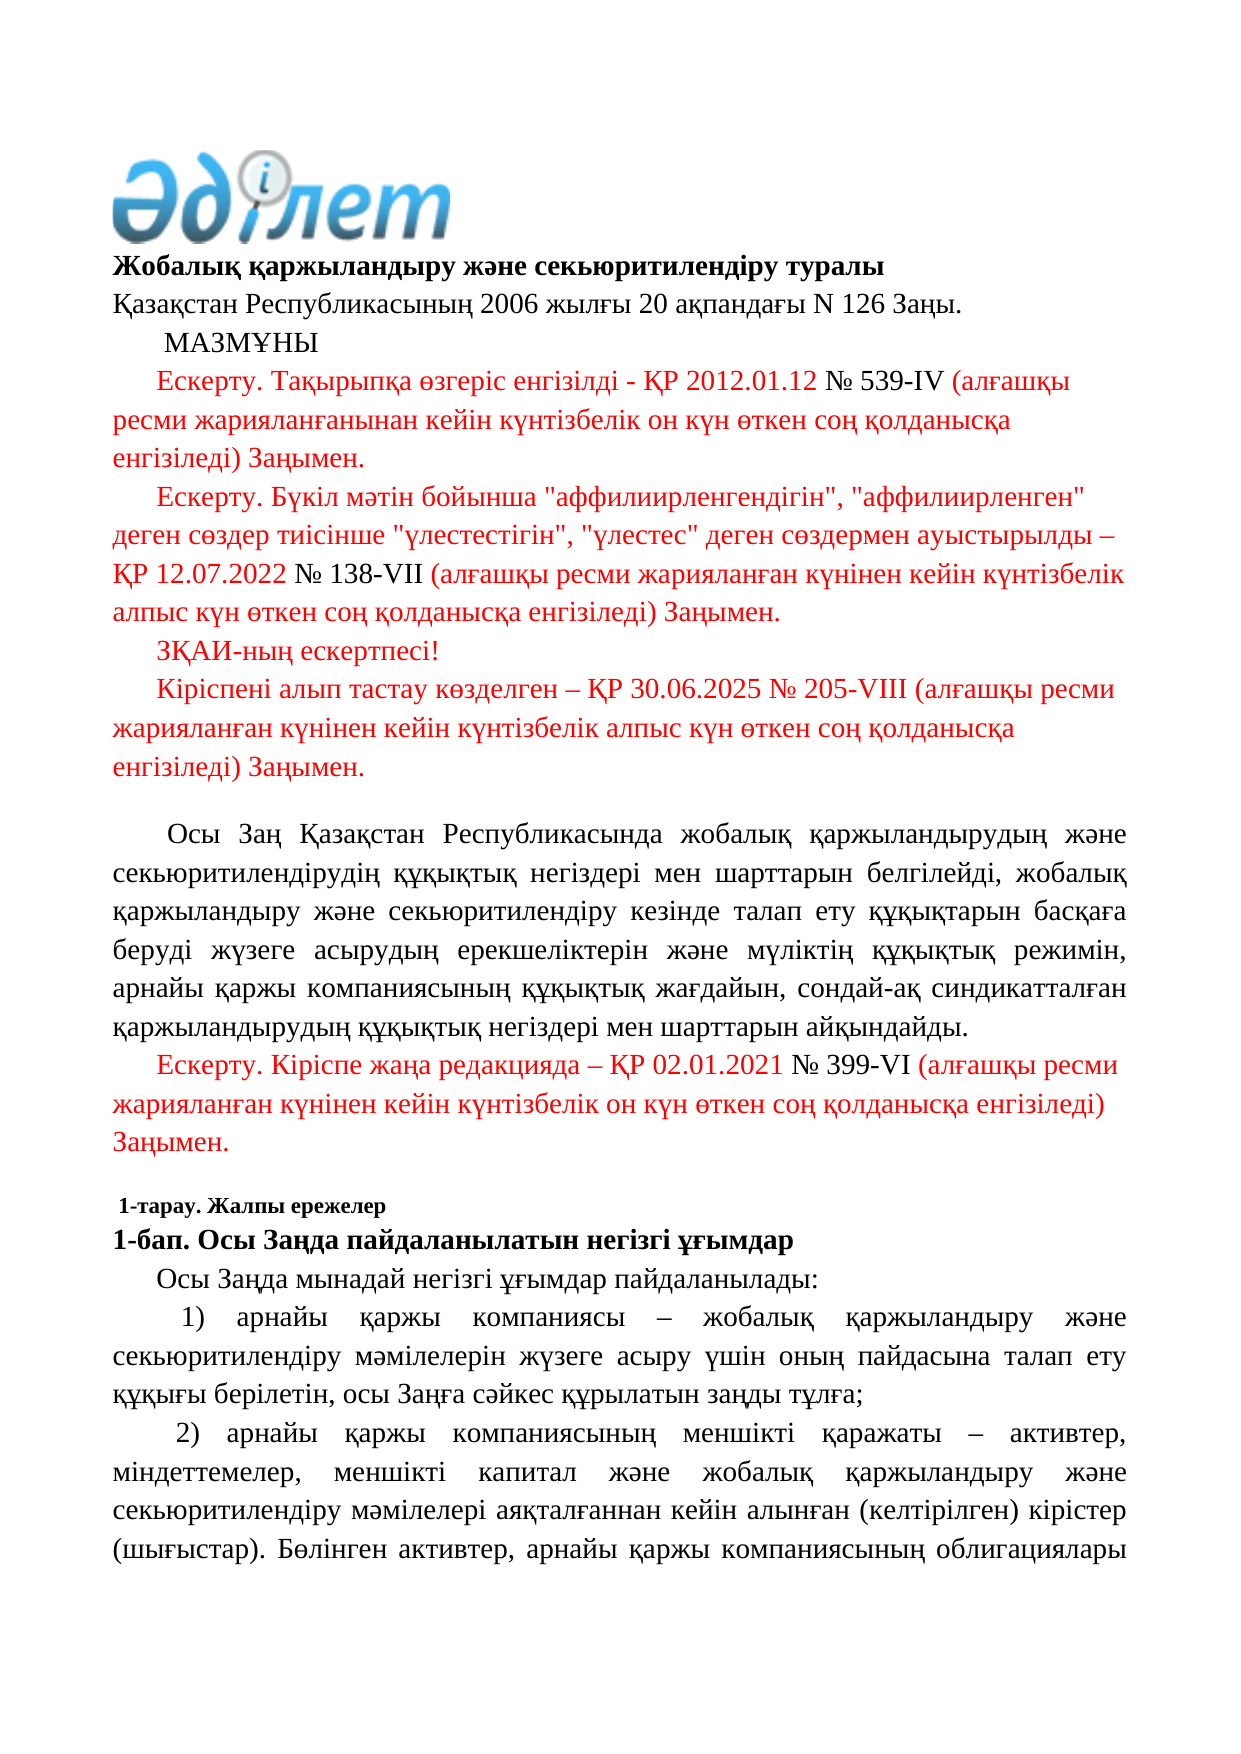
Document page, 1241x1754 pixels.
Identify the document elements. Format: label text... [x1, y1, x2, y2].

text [112, 1415, 1128, 1564]
text Қазақстан Республикасының 2006 жылғы 20 ақпандағы N 126 Заңы. [112, 286, 1128, 320]
text Жобалық қаржыландыру және секьюритилендiру туралы [112, 248, 1128, 281]
text 1-бап. Осы Заңда пайдаланылатын негізгі ұғымдар [112, 1222, 1128, 1256]
text Ескерту. Тақырыпқа өзгеріс енгізілді - ҚР 2012.01.12 № 539-IV (алғашқы ресми жарияланғанынан кейін күнтізбелік он күн өткен соң қолданысқа енгізіледі) Заңымен. Ескерту. Бүкіл мәтін бойынша "аффилиирленгендігін", "аффилиирленген" деген сөздер тиісінше "үлестестігін", "үлестес" деген сөздермен ауыстырылды – ҚР 12.07.2022 № 138-VII (алғашқы ресми жарияланған күнінен кейін күнтізбелік алпыс күн өткен соң қолданысқа енгізіледі) Заңымен. ЗҚАИ-ның ескертпесі! Кіріспені алып тастау көзделген – ҚР 30.06.2025 № 205-VIII (алғашқы ресми жарияланған күнінен кейін күнтізбелік алпыс күн өткен соң қолданысқа енгізіледі) Заңымен. [112, 363, 1128, 812]
text Осы Заңда мынадай негізгі ұғымдар пайдаланылады: [112, 1261, 1128, 1294]
text Осы Заң Қазақстан Республикасында жобалық қаржыландырудың және секьюритилендірудің құқықтық негіздері мен шарттарын белгілейді, жобалық қаржыландыру және секьюритилендіру кезінде талап ету құқықтарын басқаға беруді жүзеге асырудың ерекшеліктерін және мүліктің құқықтық режимін, арнайы қаржы компаниясының құқықтық жағдайын, сондай-ақ синдикатталған қаржыландырудың құқықтық негіздері мен шарттарын айқындайды. [112, 816, 1128, 1042]
picture [112, 150, 451, 244]
text 1-тарау. Жалпы ережелер [112, 1192, 1128, 1218]
text 1) арнайы қаржы компаниясы – жобалық қаржыландыру және секьюритилендіру мәмілелерін жүзеге асыру үшін оның пайдасына талап ету құқығы берілетін, осы Заңға сәйкес құрылатын заңды тұлға; [112, 1299, 1128, 1410]
text Ескерту. Кіріспе жаңа редакцияда – ҚР 02.01.2021 № 399-VI (алғашқы ресми жарияланған күнінен кейін күнтізбелік он күн өткен соң қолданысқа енгізіледі) Заңымен. [112, 1047, 1128, 1188]
text МАЗМҰНЫ [112, 325, 1128, 358]
